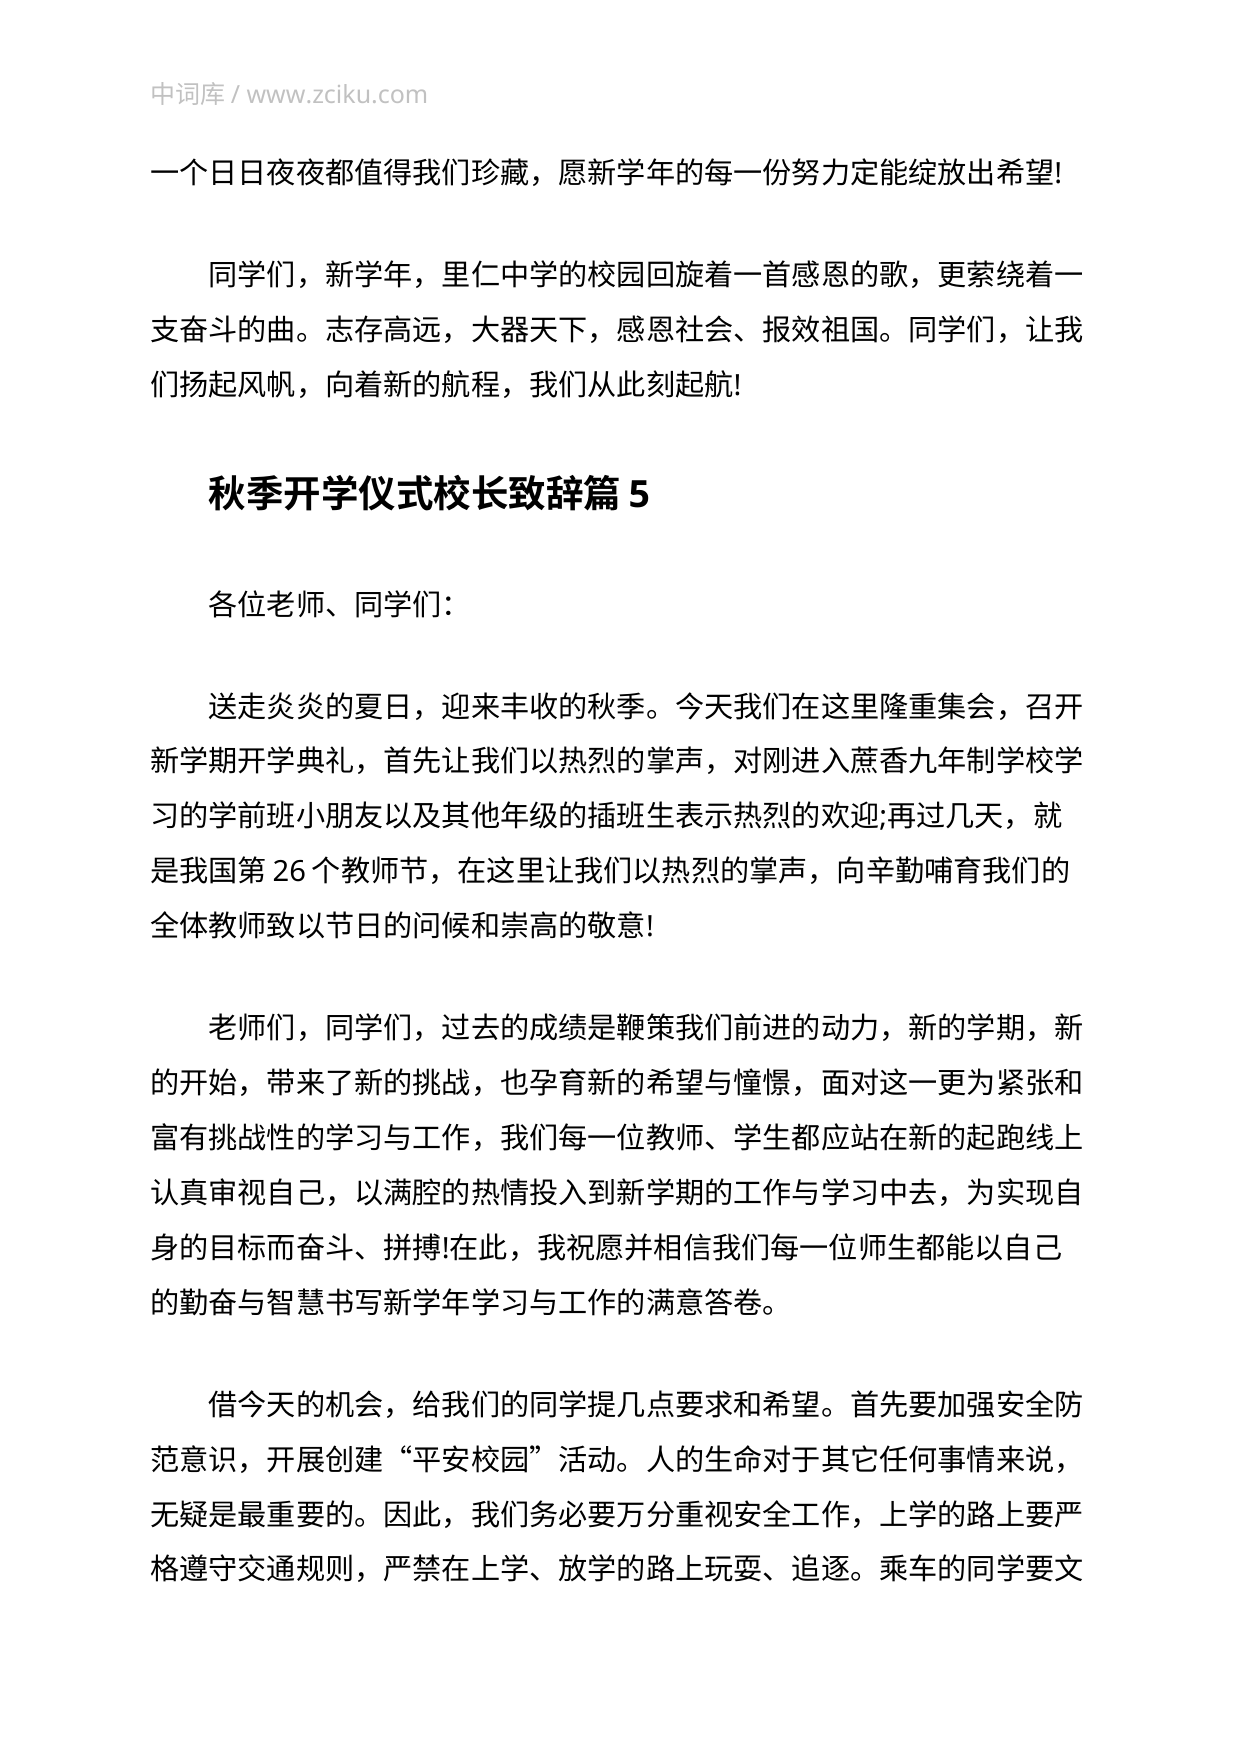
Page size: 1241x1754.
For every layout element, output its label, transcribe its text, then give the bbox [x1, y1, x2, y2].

text 送走炎炎的夏日，迎来丰收的秋季。今天我们在这里隆重集会，召开新学期开学典礼，首先让我们以热烈的掌声，对刚进入蔗香九年制学校学习的学前班小朋友以及其他年级的插班生表示热烈的欢迎;再过几天，就是我国第26个教师节，在这里让我们以热烈的掌声，向辛勤哺育我们的全体教师致以节日的问候和崇高的敬意! [150, 683, 1090, 945]
text 老师们，同学们，过去的成绩是鞭策我们前进的动力，新的学期，新的开始，带来了新的挑战，也孕育新的希望与憧憬，面对这一更为紧张和富有挑战性的学习与工作，我们每一位教师、学生都应站在新的起跑线上认真审视自己，以满腔的热情投入到新学期的工作与学习中去，为实现自身的目标而奋斗、拼搏!在此，我祝愿并相信我们每一位师生都能以自己的勤奋与智慧书写新学年学习与工作的满意答卷。 [150, 1005, 1090, 1322]
text 秋季开学仪式校长致辞篇5 [150, 464, 1090, 518]
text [150, 1381, 1090, 1588]
text 各位老师、同学们： [150, 581, 1090, 624]
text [150, 150, 1090, 192]
text 同学们，新学年，里仁中学的校园回旋着一首感恩的歌，更萦绕着一支奋斗的曲。志存高远，大器天下，感恩社会、报效祖国。同学们，让我们扬起风帆，向着新的航程，我们从此刻起航! [150, 252, 1090, 404]
